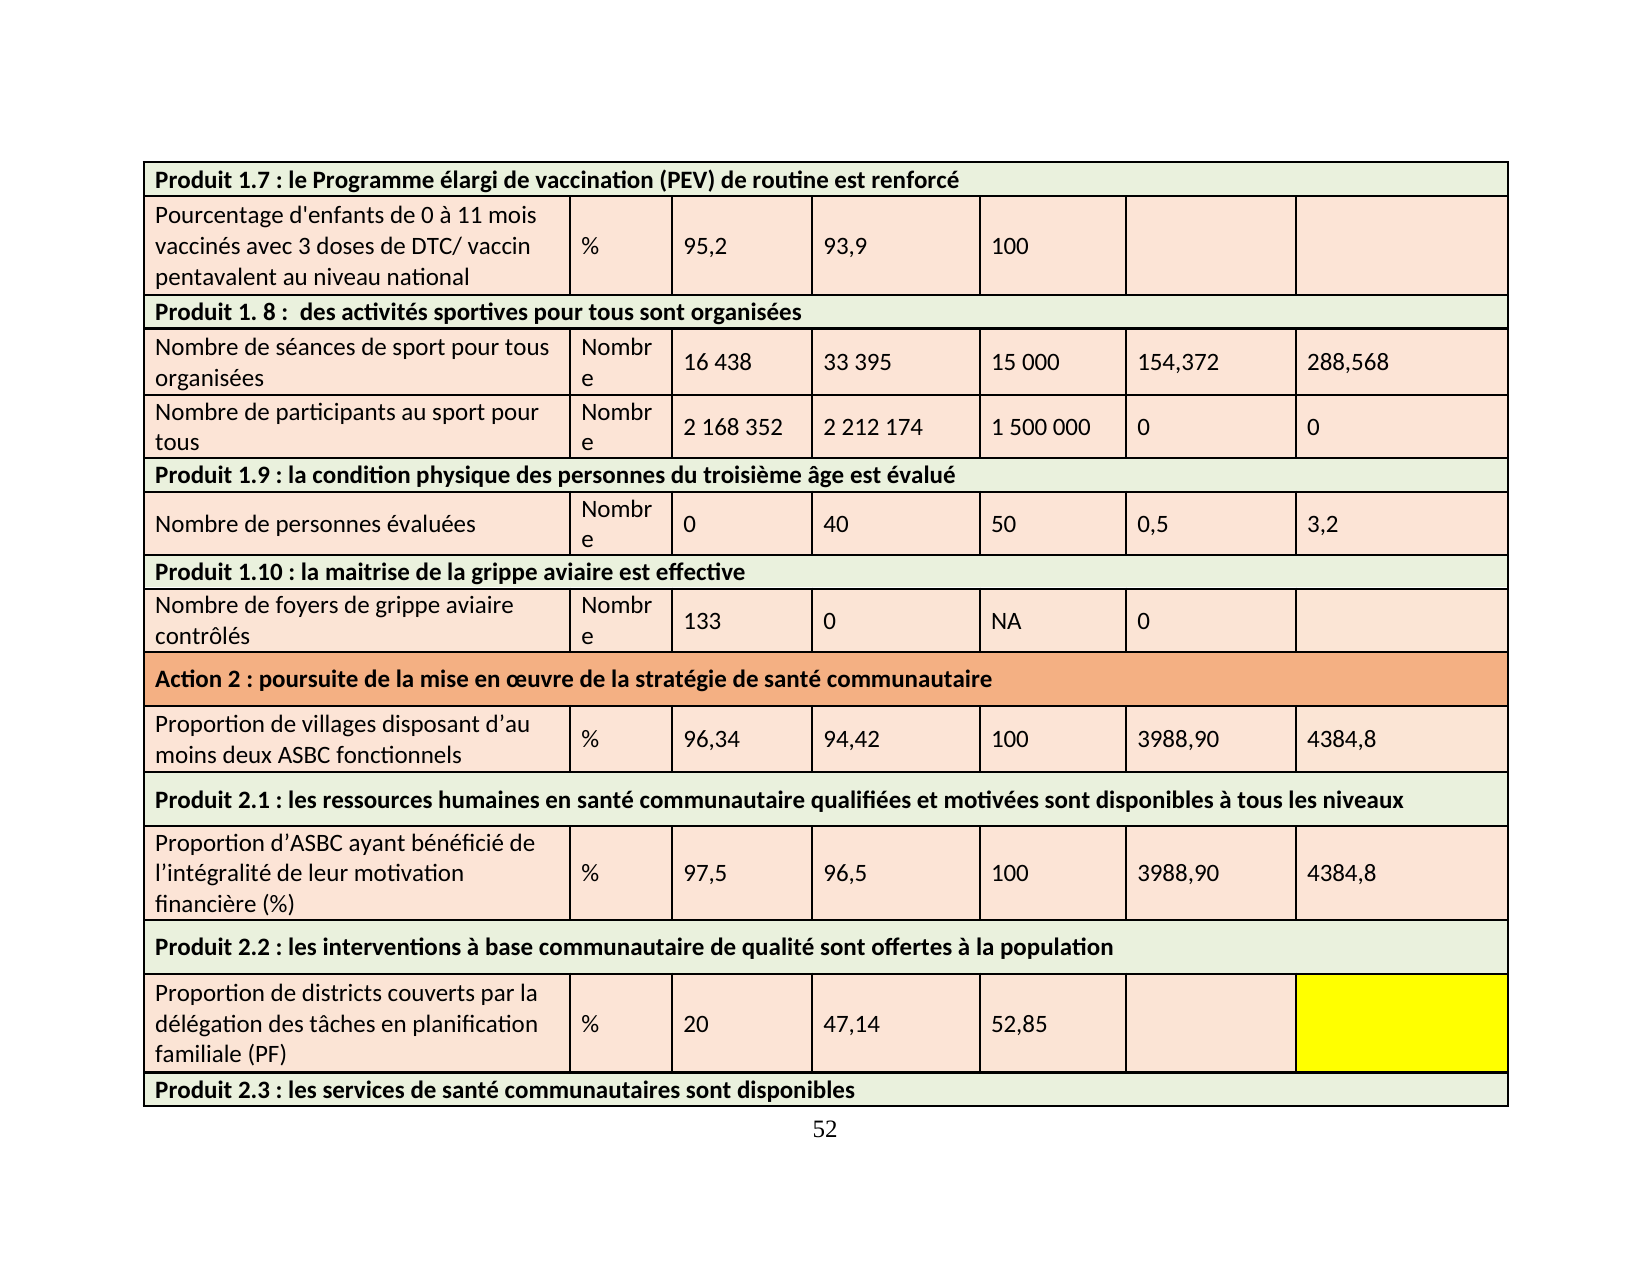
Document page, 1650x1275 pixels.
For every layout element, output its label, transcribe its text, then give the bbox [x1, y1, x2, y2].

table_cell 4384,8 [1297, 707, 1507, 771]
table_cell 16 438 [673, 330, 811, 394]
table_cell Nombre de foyers de grippe aviaire contrôlés [145, 590, 569, 651]
table_cell 2 212 174 [813, 396, 979, 457]
table_cell % [571, 975, 671, 1071]
table_cell 100 [981, 707, 1125, 771]
table_cell 97,5 [673, 827, 811, 919]
table_cell % [571, 197, 671, 294]
table_cell 0,5 [1127, 493, 1295, 554]
table_cell Produit 2.1 : les ressources humaines en santé communautaire qualifiées et motivées sont disponibles à tous les niveaux [145, 773, 1507, 825]
table_cell 50 [981, 493, 1125, 554]
table_cell Nombre de participants au sport pour tous [145, 396, 569, 457]
table_cell 1 500 000 [981, 396, 1125, 457]
table_cell Produit 1.10 : la maitrise de la grippe aviaire est effective [145, 556, 1507, 587]
table_cell 33 395 [813, 330, 979, 394]
table_cell 93,9 [813, 197, 979, 294]
table_cell 40 [813, 493, 979, 554]
table_cell 3988,90 [1127, 827, 1295, 919]
table_cell 2 168 352 [673, 396, 811, 457]
table_cell Produit 1.7 : le Programme élargi de vaccination (PEV) de routine est renforcé [145, 163, 1507, 195]
table_cell [1297, 975, 1507, 1071]
table_cell 3988,90 [1127, 707, 1295, 771]
table_cell Pourcentage d'enfants de 0 à 11 mois vaccinés avec 3 doses de DTC/ vaccin pentavalent au niveau national [145, 197, 569, 294]
table_cell 96,5 [813, 827, 979, 919]
table_cell 20 [673, 975, 811, 1071]
table_cell Nombre de personnes évaluées [145, 493, 569, 554]
table_cell 0 [1127, 396, 1295, 457]
table_cell 95,2 [673, 197, 811, 294]
table_cell Nombre [571, 396, 671, 457]
table_cell [1127, 975, 1295, 1071]
table_cell % [571, 707, 671, 771]
table_cell Nombre [571, 330, 671, 394]
table_cell 47,14 [813, 975, 979, 1071]
table_cell 52,85 [981, 975, 1125, 1071]
table_cell Proportion de villages disposant d’au moins deux ASBC fonctionnels [145, 707, 569, 771]
table_cell 288,568 [1297, 330, 1507, 394]
table_cell Nombre de séances de sport pour tous organisées [145, 330, 569, 394]
table_cell [1297, 590, 1507, 651]
table_cell 0 [673, 493, 811, 554]
table_cell 0 [1297, 396, 1507, 457]
table_cell Nombre [571, 590, 671, 651]
table_cell % [571, 827, 671, 919]
table_cell Action 2 : poursuite de la mise en œuvre de la stratégie de santé communautaire [145, 653, 1507, 705]
table_cell 100 [981, 827, 1125, 919]
table_cell 133 [673, 590, 811, 651]
table_cell Proportion de districts couverts par la délégation des tâches en planification familiale (PF) [145, 975, 569, 1071]
table_cell 4384,8 [1297, 827, 1507, 919]
table_cell 0 [813, 590, 979, 651]
table_cell 96,34 [673, 707, 811, 771]
table_cell Proportion d’ASBC ayant bénéficié de l’intégralité de leur motivation financière (%) [145, 827, 569, 919]
table_cell 0 [1127, 590, 1295, 651]
table_cell Produit 2.2 : les interventions à base communautaire de qualité sont offertes à la population [145, 921, 1507, 973]
table_cell 15 000 [981, 330, 1125, 394]
table_cell Produit 1.9 : la condition physique des personnes du troisième âge est évalué [145, 459, 1507, 491]
table_cell 154,372 [1127, 330, 1295, 394]
table_cell Produit 1. 8 : des activités sportives pour tous sont organisées [145, 296, 1507, 327]
table_cell [1297, 197, 1507, 294]
table_cell NA [981, 590, 1125, 651]
table_cell 100 [981, 197, 1125, 294]
table_cell [1127, 197, 1295, 294]
table_cell 94,42 [813, 707, 979, 771]
table_cell Produit 2.3 : les services de santé communautaires sont disponibles [145, 1074, 1507, 1105]
table_cell 3,2 [1297, 493, 1507, 554]
table_cell Nombre [571, 493, 671, 554]
